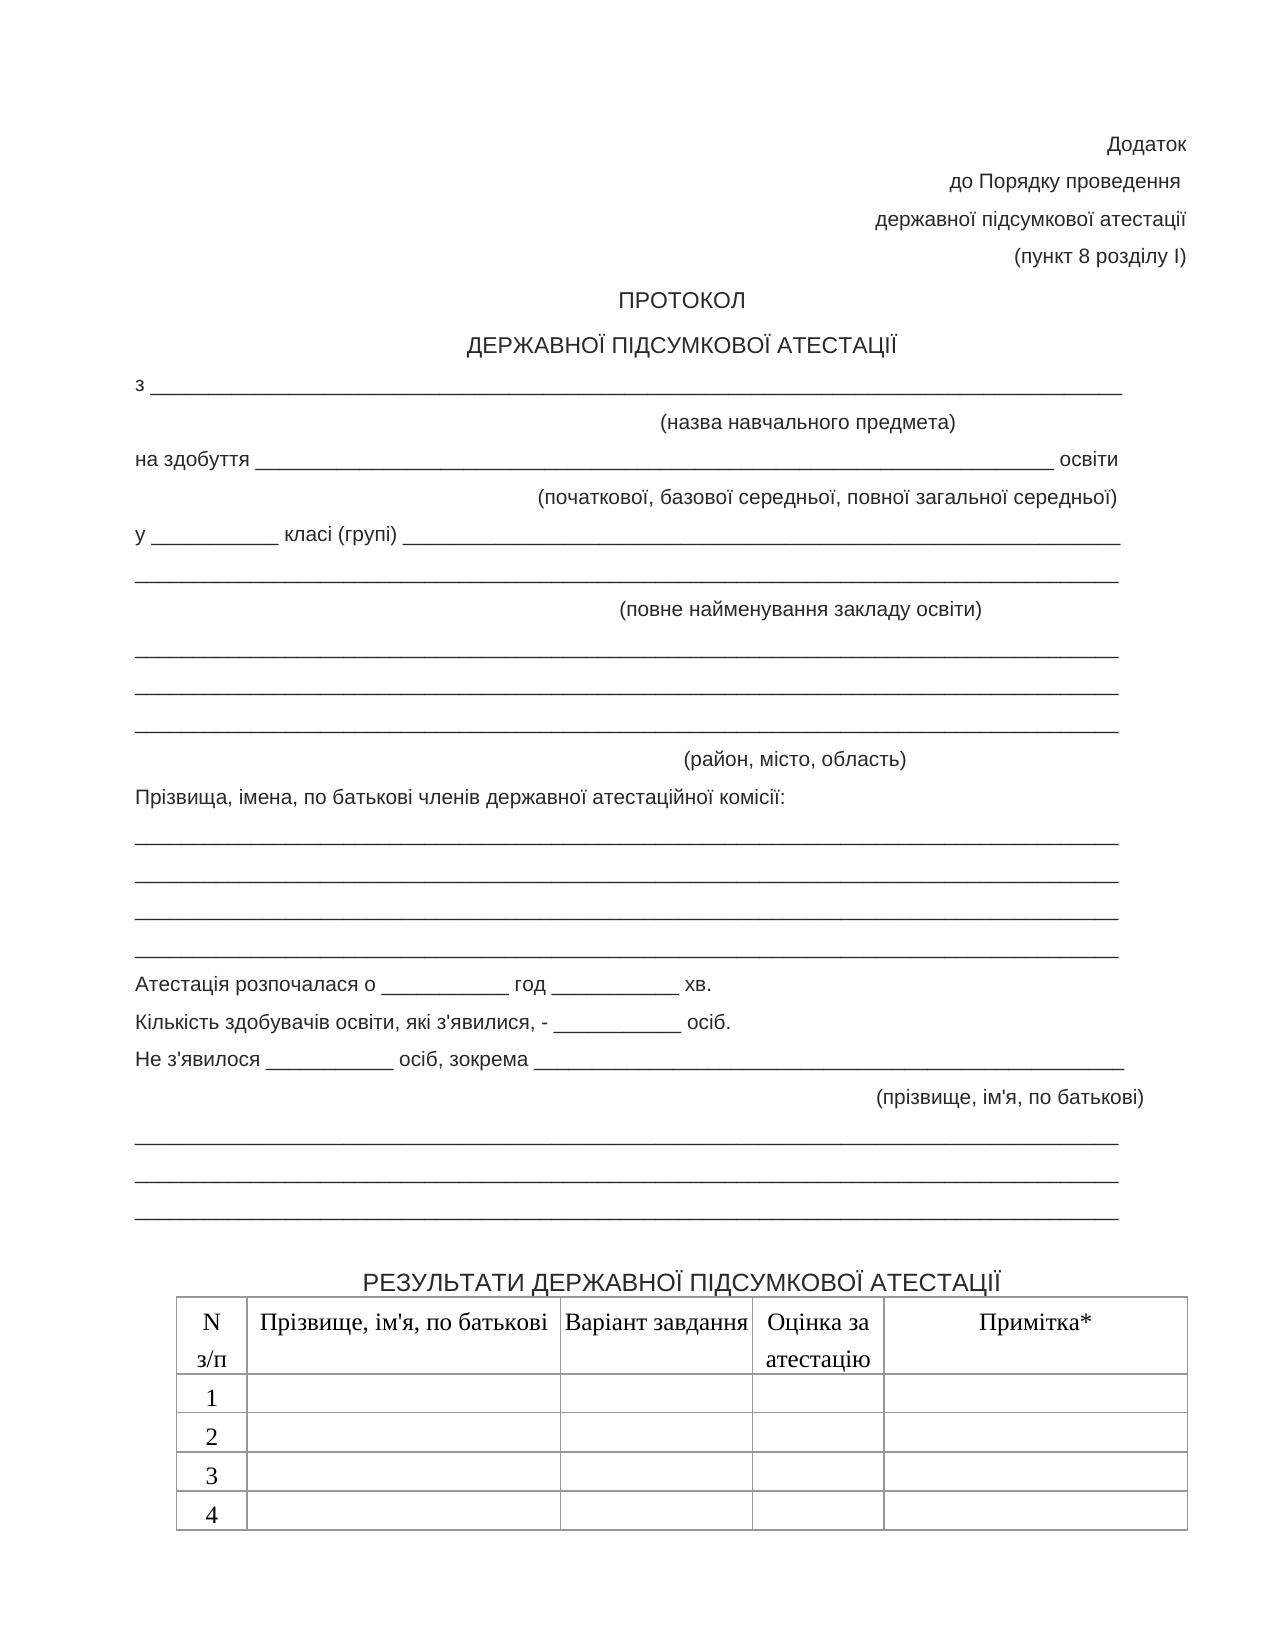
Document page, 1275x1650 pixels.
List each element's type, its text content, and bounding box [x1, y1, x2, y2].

table_header Прізвище, ім'я, по батькові [248, 1298, 560, 1373]
table_cell [561, 1375, 752, 1412]
table_cell [753, 1453, 883, 1490]
table_cell [561, 1413, 752, 1451]
table_cell 3 [177, 1453, 246, 1490]
table_cell [885, 1453, 1187, 1490]
table_cell [561, 1492, 752, 1529]
table_cell 2 [177, 1413, 246, 1451]
table_cell [753, 1375, 883, 1412]
table_header Варіант завдання [561, 1298, 752, 1373]
table_cell [885, 1413, 1187, 1451]
text РЕЗУЛЬТАТИ ДЕРЖАВНОЇ ПІДСУМКОВОЇ АТЕСТАЦІЇ [177, 1259, 1186, 1296]
table_cell [248, 1375, 560, 1412]
table_cell [885, 1375, 1187, 1412]
table_cell [248, 1413, 560, 1451]
table_cell 1 [177, 1375, 246, 1412]
table_cell [753, 1413, 883, 1451]
table_cell 4 [177, 1492, 246, 1529]
table_header Оцінка за атестацію [753, 1298, 883, 1373]
text Додаток до Порядку проведення державної підсумкової атестації (пункт 8 розділу I) [177, 118, 1186, 268]
table_header Примітка* [885, 1298, 1187, 1373]
table_cell [248, 1492, 560, 1529]
table_cell [561, 1453, 752, 1490]
table_cell [753, 1492, 883, 1529]
table_cell [885, 1492, 1187, 1529]
text ПРОТОКОЛ ДЕРЖАВНОЇ ПІДСУМКОВОЇ АТЕСТАЦІЇ [177, 268, 1186, 359]
table_cell [248, 1453, 560, 1490]
table_header з ____________________________________________________________________________________ (назва навчального предмета) на здобуття _____________________________________________________________________ освіти (початкової, базової середньої, повної загальної середньої) у ___________ класі (групі) ______________________________________________________________ _____________________________________________________________________________________ (повне найменування закладу освіти) _____________________________________________________________________________________ _____________________________________________________________________________________ _____________________________________________________________________________________ (район, місто, область) Прізвища, імена, по батькові членів державної атестаційної комісії: _____________________________________________________________________________________ _____________________________________________________________________________________ _____________________________________________________________________________________ _____________________________________________________________________________________ Атестація розпочалася о ___________ год ___________ хв. Кількість здобувачів освіти, які з'явилися, - ___________ осіб. Не з'явилося ___________ осіб, зокрема ___________________________________________________ (прізвище, ім'я, по батькові) _____________________________________________________________________________________ _____________________________________________________________________________________ _____________________________________________________________________________________ [135, 359, 1229, 1221]
table_header N з/п [177, 1298, 246, 1373]
